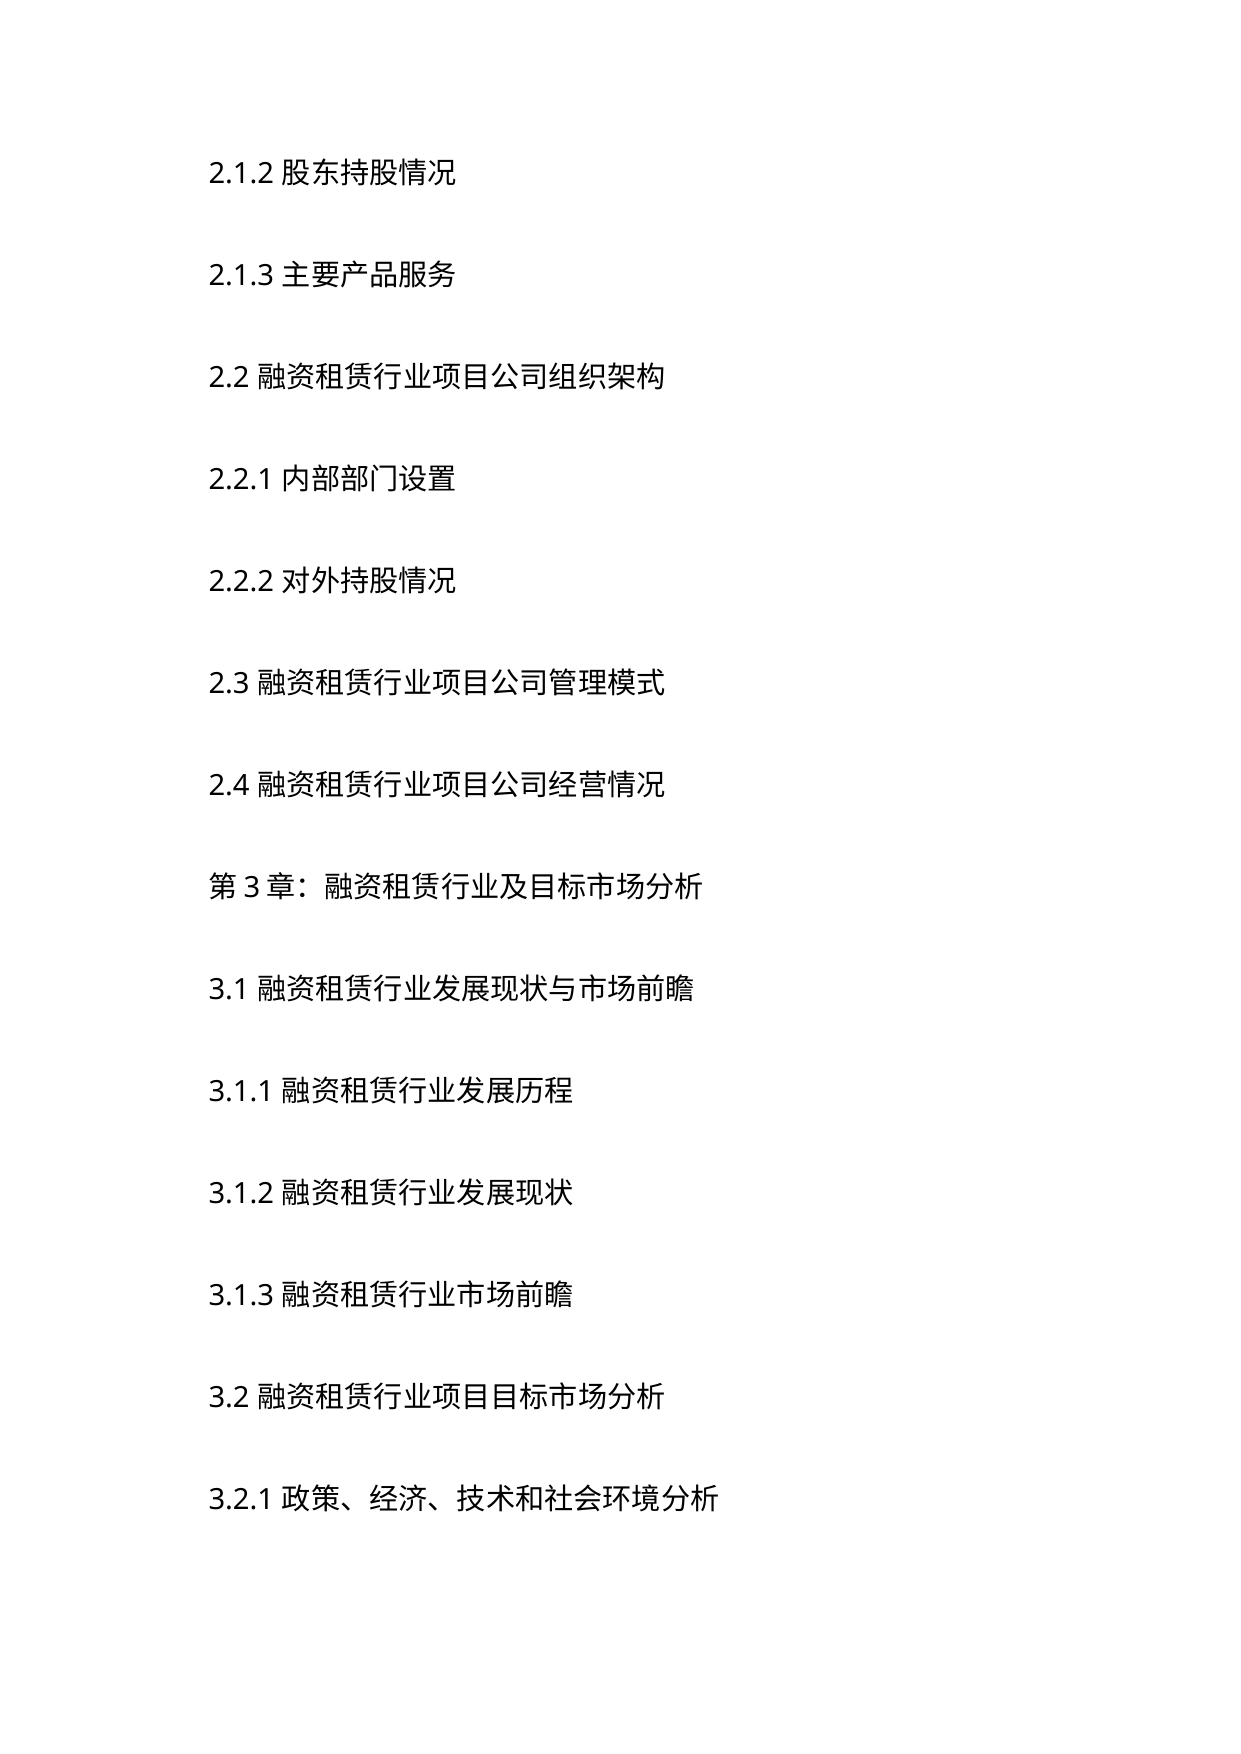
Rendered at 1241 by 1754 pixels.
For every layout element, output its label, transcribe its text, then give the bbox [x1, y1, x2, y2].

text 3.2.1 政策、经济、技术和社会环境分析 [150, 1476, 1090, 1518]
text 2.2.2 对外持股情况 [150, 558, 1090, 600]
text 3.1 融资租赁行业发展现状与市场前瞻 [150, 966, 1090, 1008]
text 2.2.1 内部部门设置 [150, 456, 1090, 498]
text 2.2 融资租赁行业项目公司组织架构 [150, 354, 1090, 396]
text 3.1.1 融资租赁行业发展历程 [150, 1068, 1090, 1110]
text 2.4 融资租赁行业项目公司经营情况 [150, 762, 1090, 804]
text 2.3 融资租赁行业项目公司管理模式 [150, 660, 1090, 702]
text 3.2 融资租赁行业项目目标市场分析 [150, 1374, 1090, 1416]
text 3.1.2 融资租赁行业发展现状 [150, 1170, 1090, 1212]
text 2.1.2 股东持股情况 [150, 150, 1090, 192]
text 第3章：融资租赁行业及目标市场分析 [150, 864, 1090, 906]
text 2.1.3 主要产品服务 [150, 252, 1090, 294]
text 3.1.3 融资租赁行业市场前瞻 [150, 1272, 1090, 1314]
